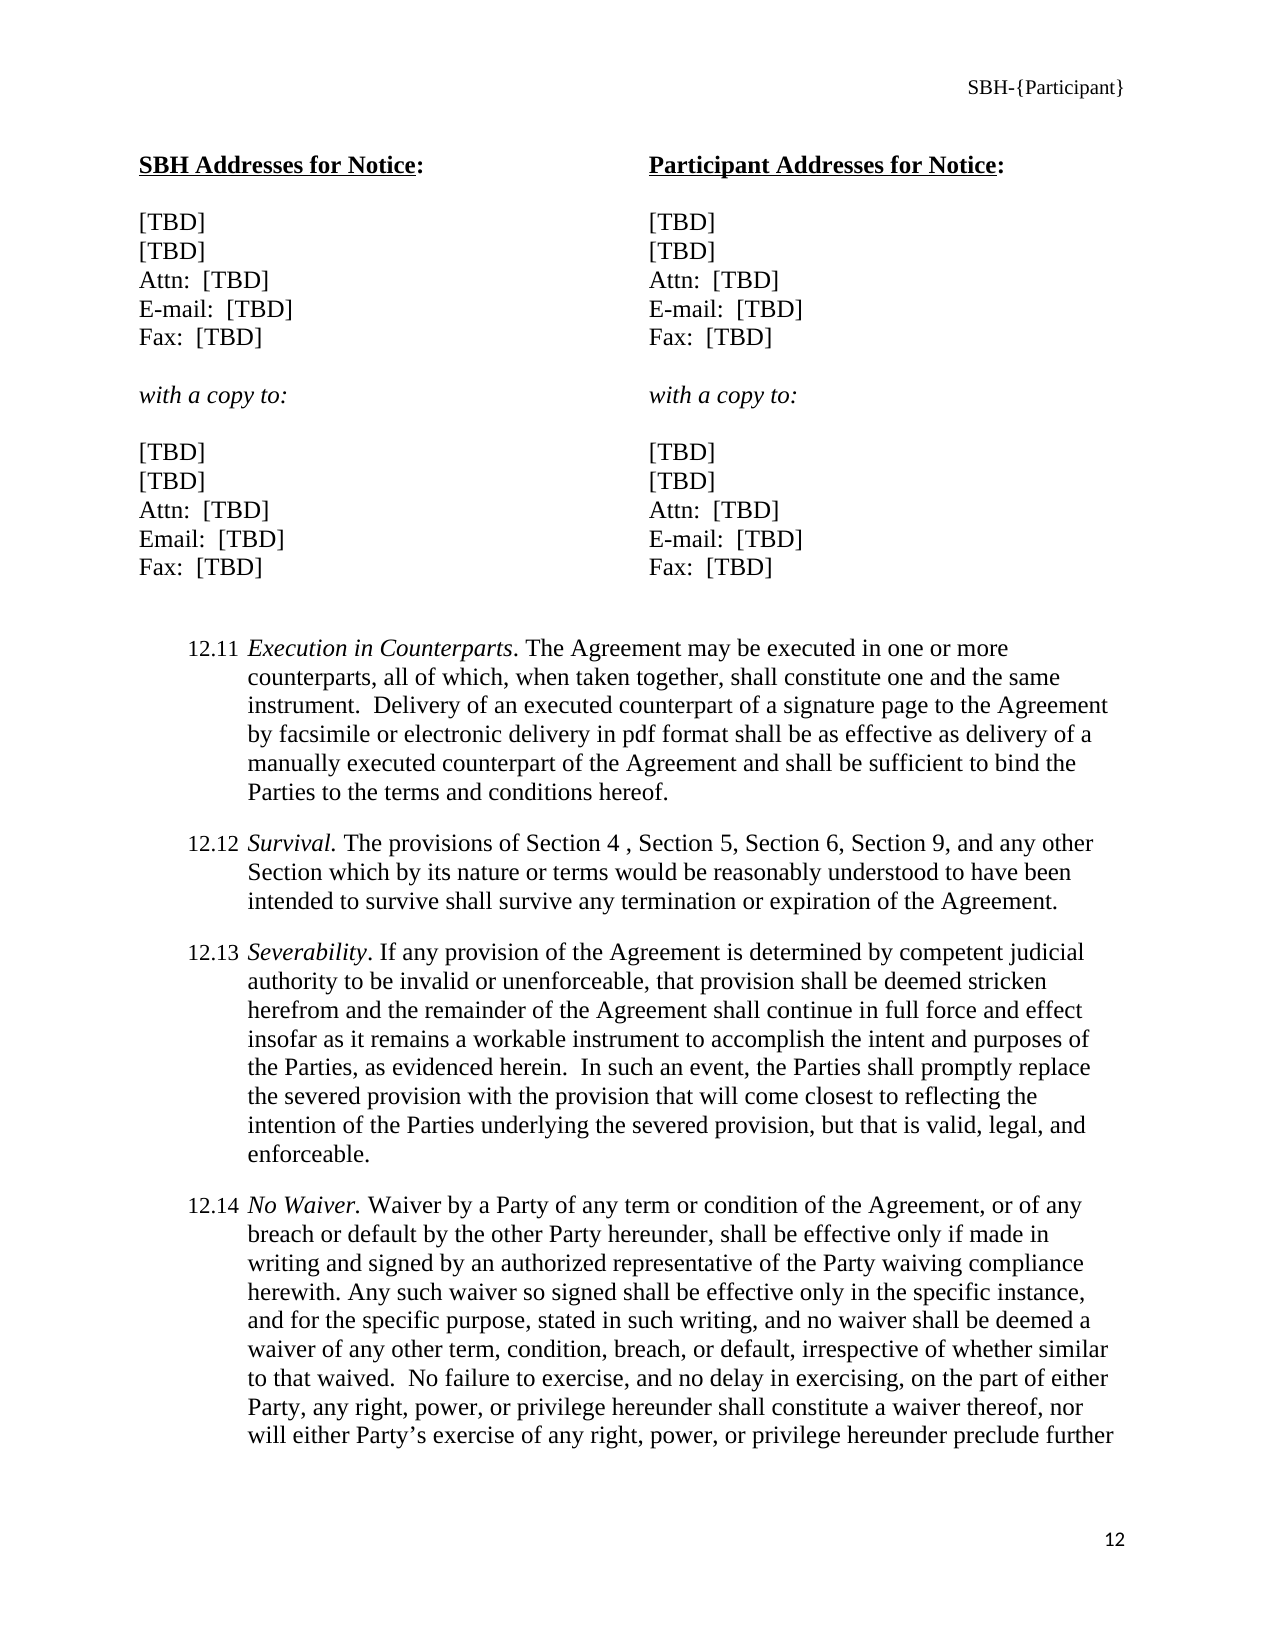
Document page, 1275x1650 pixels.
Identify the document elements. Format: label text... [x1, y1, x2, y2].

list Execution in Counterparts. The Agreement may be executed in one or more counterparts, all of which, when taken together, shall constitute one and the same instrument. Delivery of an executed counterpart of a signature page to the Agreement by facsimile or electronic delivery in pdf format shall be as effective as delivery of a manually executed counterpart of the Agreement and shall be sufficient to bind the Parties to the terms and conditions hereof. [187, 633, 1125, 805]
table_header SBH Addresses for Notice: [128, 150, 637, 207]
list Survival. The provisions of Section 4 , Section 5, Section 6, Section 9, and any other Section which by its nature or terms would be reasonably understood to have been intended to survive shall survive any termination or expiration of the Agreement. [187, 828, 1125, 914]
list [187, 1190, 1125, 1449]
list Severability. If any provision of the Agreement is determined by competent judicial authority to be invalid or unenforceable, that provision shall be deemed stricken herefrom and the remainder of the Agreement shall continue in full force and effect insofar as it remains a workable instrument to accomplish the intent and purposes of the Parties, as evidenced herein. In such an event, the Parties shall promptly replace the severed provision with the provision that will come closest to reflecting the intention of the Parties underlying the severed provision, but that is valid, legal, and enforceable. [187, 937, 1125, 1167]
table_header Participant Addresses for Notice: [638, 150, 1147, 207]
table_cell [TBD] [TBD] Attn: [TBD] E-mail: [TBD] Fax: [TBD] [638, 208, 1147, 351]
table_cell with a copy to: [TBD] [TBD] Attn: [TBD] Email: [TBD] Fax: [TBD] [128, 351, 637, 581]
table_cell [TBD] [TBD] Attn: [TBD] E-mail: [TBD] Fax: [TBD] [128, 208, 637, 351]
table_cell with a copy to: [TBD] [TBD] Attn: [TBD] E-mail: [TBD] Fax: [TBD] [638, 351, 1147, 581]
